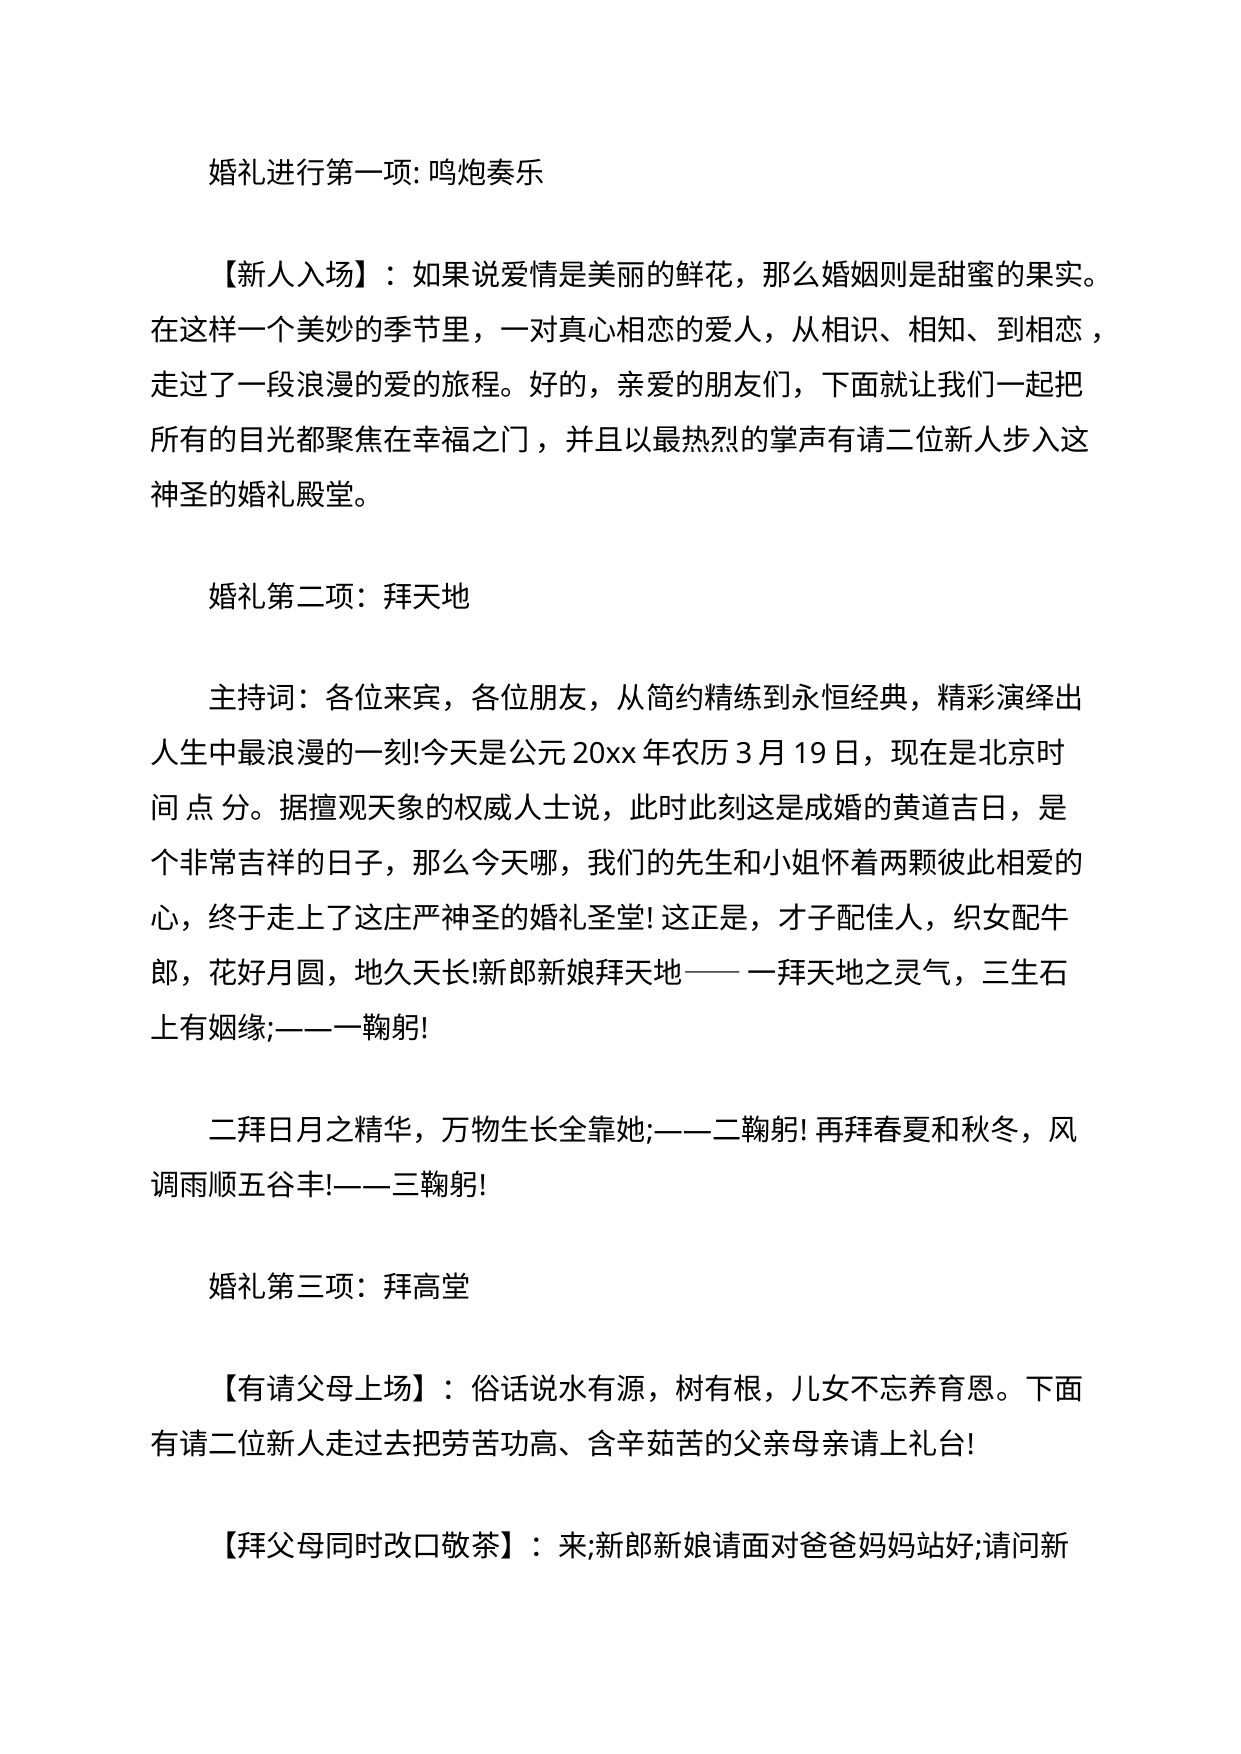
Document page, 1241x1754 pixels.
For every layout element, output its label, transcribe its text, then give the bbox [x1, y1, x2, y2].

text 【有请父母上场】：俗话说水有源，树有根，儿女不忘养育恩。下面有请二位新人走过去把劳苦功高、含辛茹苦的父亲母亲请上礼台! [150, 1366, 1090, 1463]
text 婚礼第三项：拜高堂 [150, 1264, 1090, 1306]
text 婚礼第二项：拜天地 [150, 573, 1090, 616]
text 主持词：各位来宾，各位朋友，从简约精练到永恒经典，精彩演绎出人生中最浪漫的一刻!今天是公元20xx年农历3月19日，现在是北京时间 点 分。据擅观天象的权威人士说，此时此刻这是成婚的黄道吉日，是个非常吉祥的日子，那么今天哪，我们的先生和小姐怀着两颗彼此相爱的心，终于走上了这庄严神圣的婚礼圣堂! 这正是，才子配佳人，织女配牛郎，花好月圆，地久天长!新郎新娘拜天地—— 一拜天地之灵气，三生石上有姻缘;——一鞠躬! [150, 675, 1090, 1047]
text 婚礼进行第一项: 鸣炮奏乐 [150, 150, 1090, 192]
text 二拜日月之精华，万物生长全靠她;——二鞠躬! 再拜春夏和秋冬，风调雨顺五谷丰!——三鞠躬! [150, 1107, 1090, 1204]
text 【新人入场】：如果说爱情是美丽的鲜花，那么婚姻则是甜蜜的果实。在这样一个美妙的季节里，一对真心相恋的爱人，从相识、相知、到相恋 ，走过了一段浪漫的爱的旅程。好的，亲爱的朋友们，下面就让我们一起把所有的目光都聚焦在幸福之门 ，并且以最热烈的掌声有请二位新人步入这神圣的婚礼殿堂。 [150, 252, 1090, 514]
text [150, 1522, 1090, 1565]
